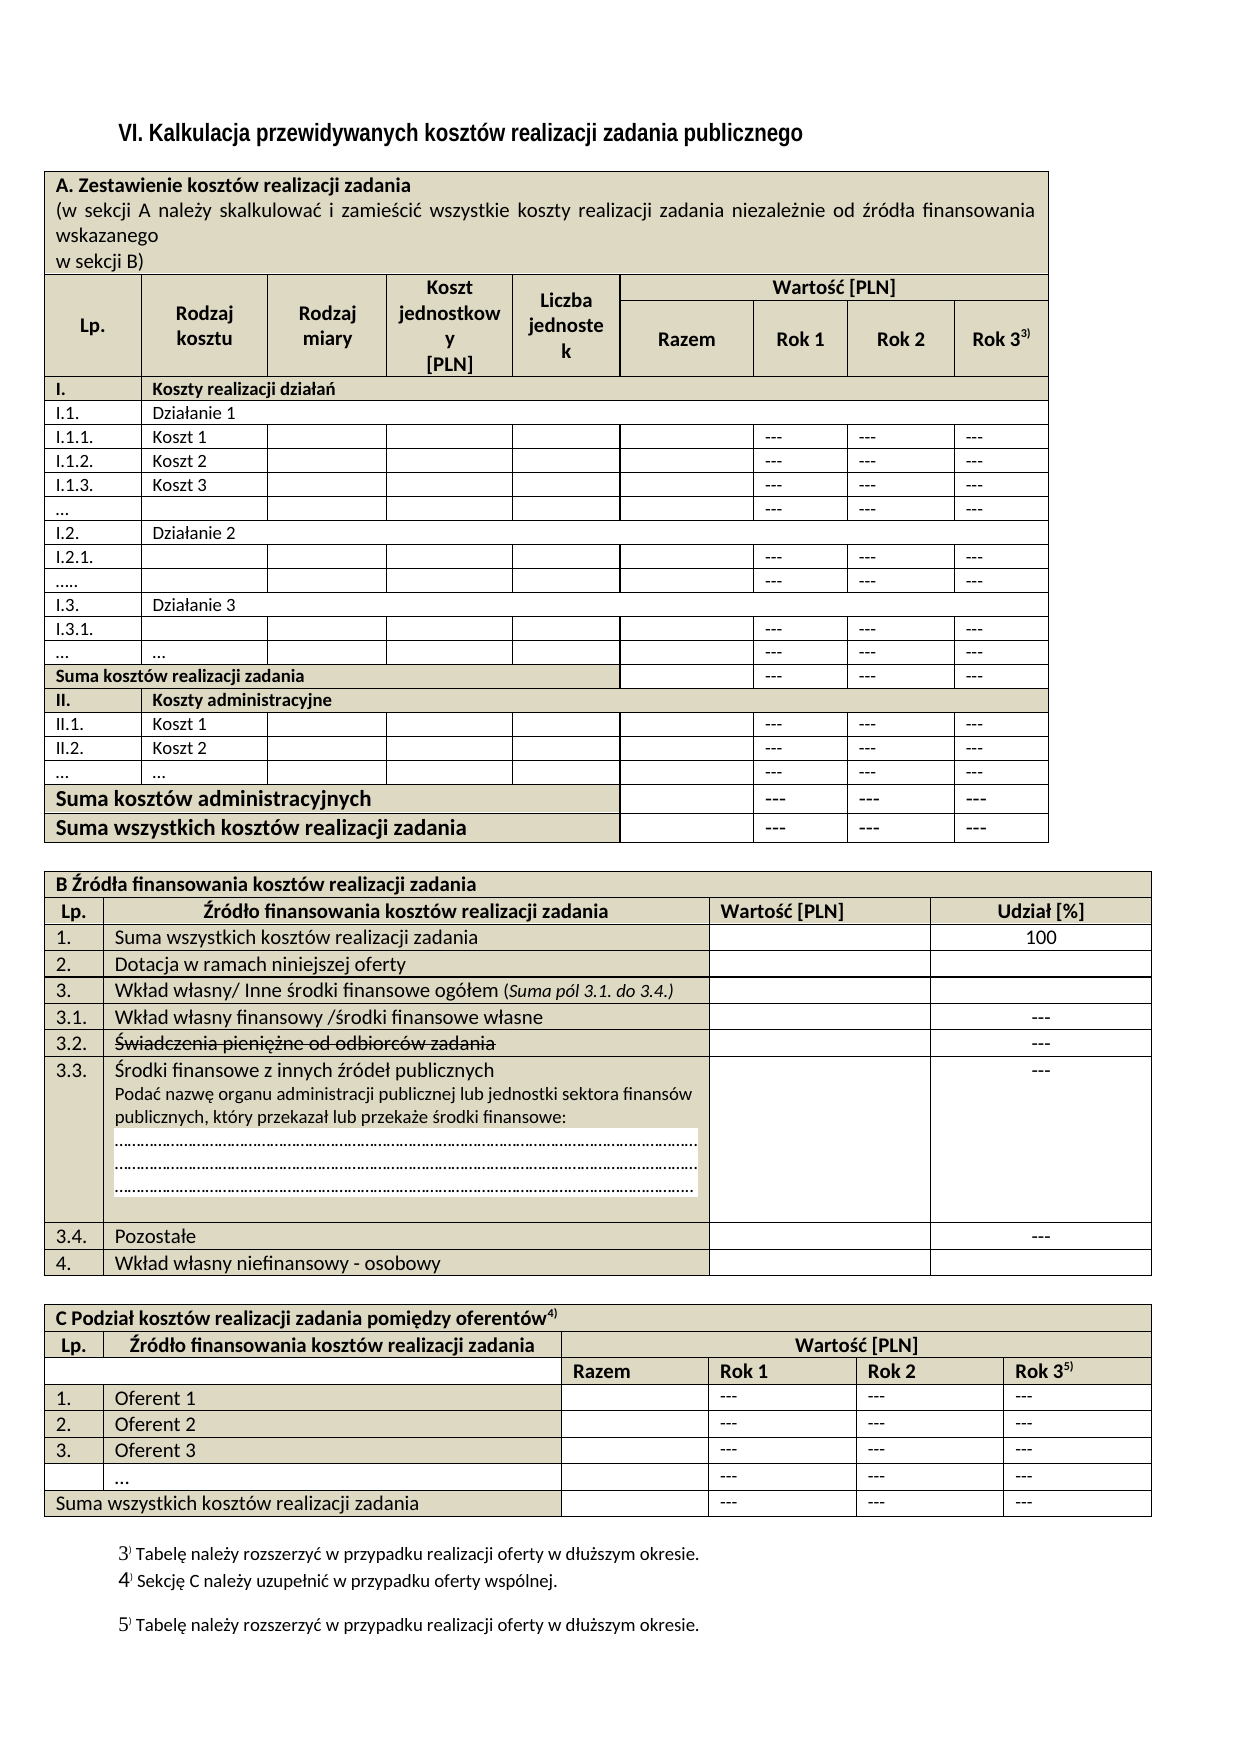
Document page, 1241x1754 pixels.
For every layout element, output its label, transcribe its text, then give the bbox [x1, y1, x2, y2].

table_cell --- [754, 713, 847, 736]
table_cell [268, 497, 386, 520]
table_cell Lp. [45, 898, 103, 923]
table_cell --- [754, 641, 847, 664]
table_cell [268, 761, 386, 783]
table_cell --- [754, 569, 847, 592]
table_cell ….. [45, 569, 141, 592]
table_cell --- [754, 761, 847, 783]
table_cell [387, 449, 512, 472]
table_cell Działanie 3 [142, 593, 1048, 616]
table_cell --- [754, 814, 847, 842]
table_cell --- [955, 785, 1048, 812]
table_cell --- [931, 1004, 1151, 1029]
table_cell Wartość [PLN] [710, 898, 930, 923]
table_cell Koszt 2 [142, 737, 267, 759]
table_cell 3.1. [45, 1004, 103, 1029]
table_cell Działanie 2 [142, 521, 1048, 544]
table_cell I.1. [45, 401, 141, 424]
table_cell Rok 1 [754, 301, 847, 376]
table_cell --- [1004, 1464, 1151, 1489]
table_cell --- [848, 545, 954, 568]
table_cell --- [955, 449, 1048, 472]
table_cell --- [955, 497, 1048, 520]
table_cell --- [848, 785, 954, 812]
table_cell [710, 925, 930, 950]
table_cell II. [45, 689, 141, 712]
table_cell --- [857, 1491, 1003, 1516]
table_cell [621, 449, 753, 472]
table_cell Koszt 1 [142, 713, 267, 736]
table_cell --- [754, 665, 847, 688]
table_cell Wkład własny/ Inne środki finansowe ogółem (Suma pól 3.1. do 3.4.) [104, 978, 709, 1003]
table_cell 3.4. [45, 1223, 103, 1249]
table_cell [621, 545, 753, 568]
table_cell [621, 785, 753, 812]
table_cell [268, 545, 386, 568]
table_cell II.2. [45, 737, 141, 759]
table_cell [268, 569, 386, 592]
table_cell --- [754, 449, 847, 472]
table_cell 3. [45, 1438, 103, 1463]
table_cell [387, 641, 512, 664]
table_cell Koszt 2 [142, 449, 267, 472]
table_cell [387, 545, 512, 568]
table_cell Rodzaj kosztu [142, 275, 267, 376]
table_cell Lp. [45, 275, 141, 376]
table_cell --- [754, 617, 847, 640]
table_cell Rodzaj miary [268, 275, 386, 376]
table_cell [562, 1385, 708, 1410]
table_cell [268, 713, 386, 736]
table_cell Udział [%] [931, 898, 1151, 923]
table_cell --- [709, 1438, 856, 1463]
table_cell [387, 425, 512, 448]
table_cell [513, 737, 619, 759]
table_cell [513, 641, 619, 664]
table_cell [621, 761, 753, 783]
table_cell Koszt 1 [142, 425, 267, 448]
table_cell I.1.2. [45, 449, 141, 472]
table_cell --- [754, 497, 847, 520]
table_cell --- [1004, 1438, 1151, 1463]
table_cell [621, 641, 753, 664]
table_cell Suma wszystkich kosztów realizacji zadania [45, 1491, 561, 1516]
table_cell [513, 569, 619, 592]
table_cell [621, 713, 753, 736]
table_cell [513, 497, 619, 520]
table_cell Rok 2 [848, 301, 954, 376]
table_header A. Zestawienie kosztów realizacji zadania (w sekcji A należy skalkulować i zamieścić wszystkie koszty realizacji zadania niezależnie od źródła finansowania wskazanego w sekcji B) [45, 172, 1048, 273]
table_cell --- [857, 1438, 1003, 1463]
table_cell Razem [621, 301, 753, 376]
table_header B Źródła finansowania kosztów realizacji zadania [45, 872, 1151, 897]
table_header C Podział kosztów realizacji zadania pomiędzy oferentów) [45, 1305, 1151, 1331]
table_cell Źródło finansowania kosztów realizacji zadania [104, 1332, 561, 1357]
table_cell [710, 951, 930, 976]
table_cell [562, 1491, 708, 1516]
table_cell [710, 1057, 930, 1222]
table_cell I.3. [45, 593, 141, 616]
table_cell Suma kosztów administracyjnych [45, 785, 619, 812]
table_cell --- [848, 425, 954, 448]
table_cell --- [857, 1464, 1003, 1489]
table_cell [931, 978, 1151, 1003]
table_cell Źródło finansowania kosztów realizacji zadania [104, 898, 709, 923]
table_cell Suma wszystkich kosztów realizacji zadania [104, 925, 709, 950]
table_cell [931, 1250, 1151, 1275]
table_cell 3. [45, 978, 103, 1003]
table_cell --- [955, 569, 1048, 592]
table_cell Świadczenia pieniężne od odbiorców zadania [104, 1030, 709, 1056]
table_cell Liczba jednostek [513, 275, 619, 376]
table_cell Wartość [PLN] [562, 1332, 1151, 1357]
table_cell [387, 473, 512, 496]
table_cell [710, 1030, 930, 1056]
table_cell Razem [562, 1358, 708, 1384]
table_cell [710, 978, 930, 1003]
table_cell [268, 425, 386, 448]
table_cell --- [848, 569, 954, 592]
table_cell [621, 737, 753, 759]
table_cell [710, 1223, 930, 1249]
table_cell [387, 761, 512, 783]
table_cell --- [1004, 1491, 1151, 1516]
table_cell … [45, 641, 141, 664]
table_cell --- [848, 737, 954, 759]
table_cell --- [848, 497, 954, 520]
table_cell Koszt jednostkowy [PLN] [387, 275, 512, 376]
table_cell Rok 1 [709, 1358, 856, 1384]
table_cell … [142, 641, 267, 664]
table_cell --- [955, 713, 1048, 736]
table_cell [387, 617, 512, 640]
table_cell --- [955, 761, 1048, 783]
table_cell 4. [45, 1250, 103, 1275]
table_cell --- [848, 641, 954, 664]
text VI. Kalkulacja przewidywanych kosztów realizacji zadania publicznego [118, 118, 1122, 147]
table_cell 2. [45, 1411, 103, 1437]
table_cell 3.2. [45, 1030, 103, 1056]
table_cell [513, 473, 619, 496]
table_cell I. [45, 377, 141, 400]
table_cell [621, 497, 753, 520]
table_cell [513, 425, 619, 448]
table_cell I.2. [45, 521, 141, 544]
table_cell [621, 814, 753, 842]
table_cell I.3.1. [45, 617, 141, 640]
table_cell [513, 449, 619, 472]
table_cell [387, 713, 512, 736]
table_cell Działanie 1 [142, 401, 1048, 424]
table_cell --- [955, 641, 1048, 664]
table_cell 3.3. [45, 1057, 103, 1222]
table_cell --- [955, 814, 1048, 842]
table_cell --- [754, 473, 847, 496]
table_cell [142, 545, 267, 568]
table_cell --- [848, 473, 954, 496]
table_cell --- [754, 785, 847, 812]
table_cell … [45, 761, 141, 783]
table_cell --- [1004, 1411, 1151, 1437]
table_cell Rok 3) [1004, 1358, 1151, 1384]
table_cell [268, 617, 386, 640]
table_cell --- [754, 545, 847, 568]
table_cell Oferent 3 [104, 1438, 561, 1463]
table_cell [387, 737, 512, 759]
table_cell II.1. [45, 713, 141, 736]
table_cell [931, 951, 1151, 976]
table_cell [513, 713, 619, 736]
table_cell Pozostałe [104, 1223, 709, 1249]
table_cell --- [931, 1223, 1151, 1249]
table_cell [268, 641, 386, 664]
table_cell --- [955, 737, 1048, 759]
table_cell Koszt 3 [142, 473, 267, 496]
table_cell I.1.3. [45, 473, 141, 496]
table_cell 100 [931, 925, 1151, 950]
table_cell [268, 473, 386, 496]
table_cell --- [955, 665, 1048, 688]
table_cell --- [754, 737, 847, 759]
table_cell [621, 617, 753, 640]
table_cell --- [848, 665, 954, 688]
table_cell [513, 617, 619, 640]
table_cell Oferent 2 [104, 1411, 561, 1437]
table_cell Suma wszystkich kosztów realizacji zadania [45, 814, 619, 842]
table_cell --- [955, 473, 1048, 496]
table_cell [710, 1250, 930, 1275]
table_cell [142, 617, 267, 640]
table_cell … [104, 1464, 561, 1489]
table_cell --- [931, 1057, 1151, 1222]
table_cell [562, 1464, 708, 1489]
table_cell 2. [45, 951, 103, 976]
table_cell [621, 569, 753, 592]
table_cell [142, 569, 267, 592]
table_cell --- [709, 1464, 856, 1489]
table_cell --- [857, 1385, 1003, 1410]
table_cell --- [848, 713, 954, 736]
table_cell … [142, 761, 267, 783]
table_cell Koszty administracyjne [142, 689, 1048, 712]
table_cell Oferent 1 [104, 1385, 561, 1410]
table_cell --- [709, 1491, 856, 1516]
table_cell Lp. [45, 1332, 103, 1357]
table_cell Dotacja w ramach niniejszej oferty [104, 951, 709, 976]
table_cell --- [848, 814, 954, 842]
table_cell --- [848, 761, 954, 783]
table_cell 1. [45, 925, 103, 950]
table_cell [268, 449, 386, 472]
table_cell --- [955, 425, 1048, 448]
table_cell [562, 1438, 708, 1463]
table_cell [45, 1358, 561, 1384]
table_cell … [45, 497, 141, 520]
table_cell [387, 497, 512, 520]
table_cell Wkład własny finansowy /środki finansowe własne [104, 1004, 709, 1029]
table_cell [45, 1464, 103, 1489]
table_cell [387, 569, 512, 592]
table_cell --- [709, 1385, 856, 1410]
table_cell --- [955, 545, 1048, 568]
table_cell [621, 473, 753, 496]
table_cell [142, 497, 267, 520]
table_cell Rok 3) [955, 301, 1048, 376]
table_cell [268, 737, 386, 759]
table_cell --- [848, 449, 954, 472]
table_cell [513, 761, 619, 783]
table_cell --- [754, 425, 847, 448]
table_cell Wartość [PLN] [621, 275, 1048, 300]
table_cell I.2.1. [45, 545, 141, 568]
table_cell --- [709, 1411, 856, 1437]
table_cell 1. [45, 1385, 103, 1410]
table_cell Suma kosztów realizacji zadania [45, 665, 619, 688]
table_cell [621, 665, 753, 688]
table_cell [513, 545, 619, 568]
table_cell Środki finansowe z innych źródeł publicznych Podać nazwę organu administracji publicznej lub jednostki sektora finansów publicznych, który przekazał lub przekaże środki finansowe: ……………………………………………………………………………………………………………………… ……………………………………………………………………………………………………………………… …………………………………………………………………………………………………………………….. [104, 1057, 709, 1222]
table_cell --- [955, 617, 1048, 640]
table_cell Wkład własny niefinansowy - osobowy [104, 1250, 709, 1275]
table_cell Rok 2 [857, 1358, 1003, 1384]
table_cell --- [857, 1411, 1003, 1437]
table_cell --- [931, 1030, 1151, 1056]
table_cell --- [848, 617, 954, 640]
table_cell Koszty realizacji działań [142, 377, 1048, 400]
table_cell [562, 1411, 708, 1437]
table_cell [621, 425, 753, 448]
table_cell I.1.1. [45, 425, 141, 448]
table_cell [710, 1004, 930, 1029]
table_cell --- [1004, 1385, 1151, 1410]
